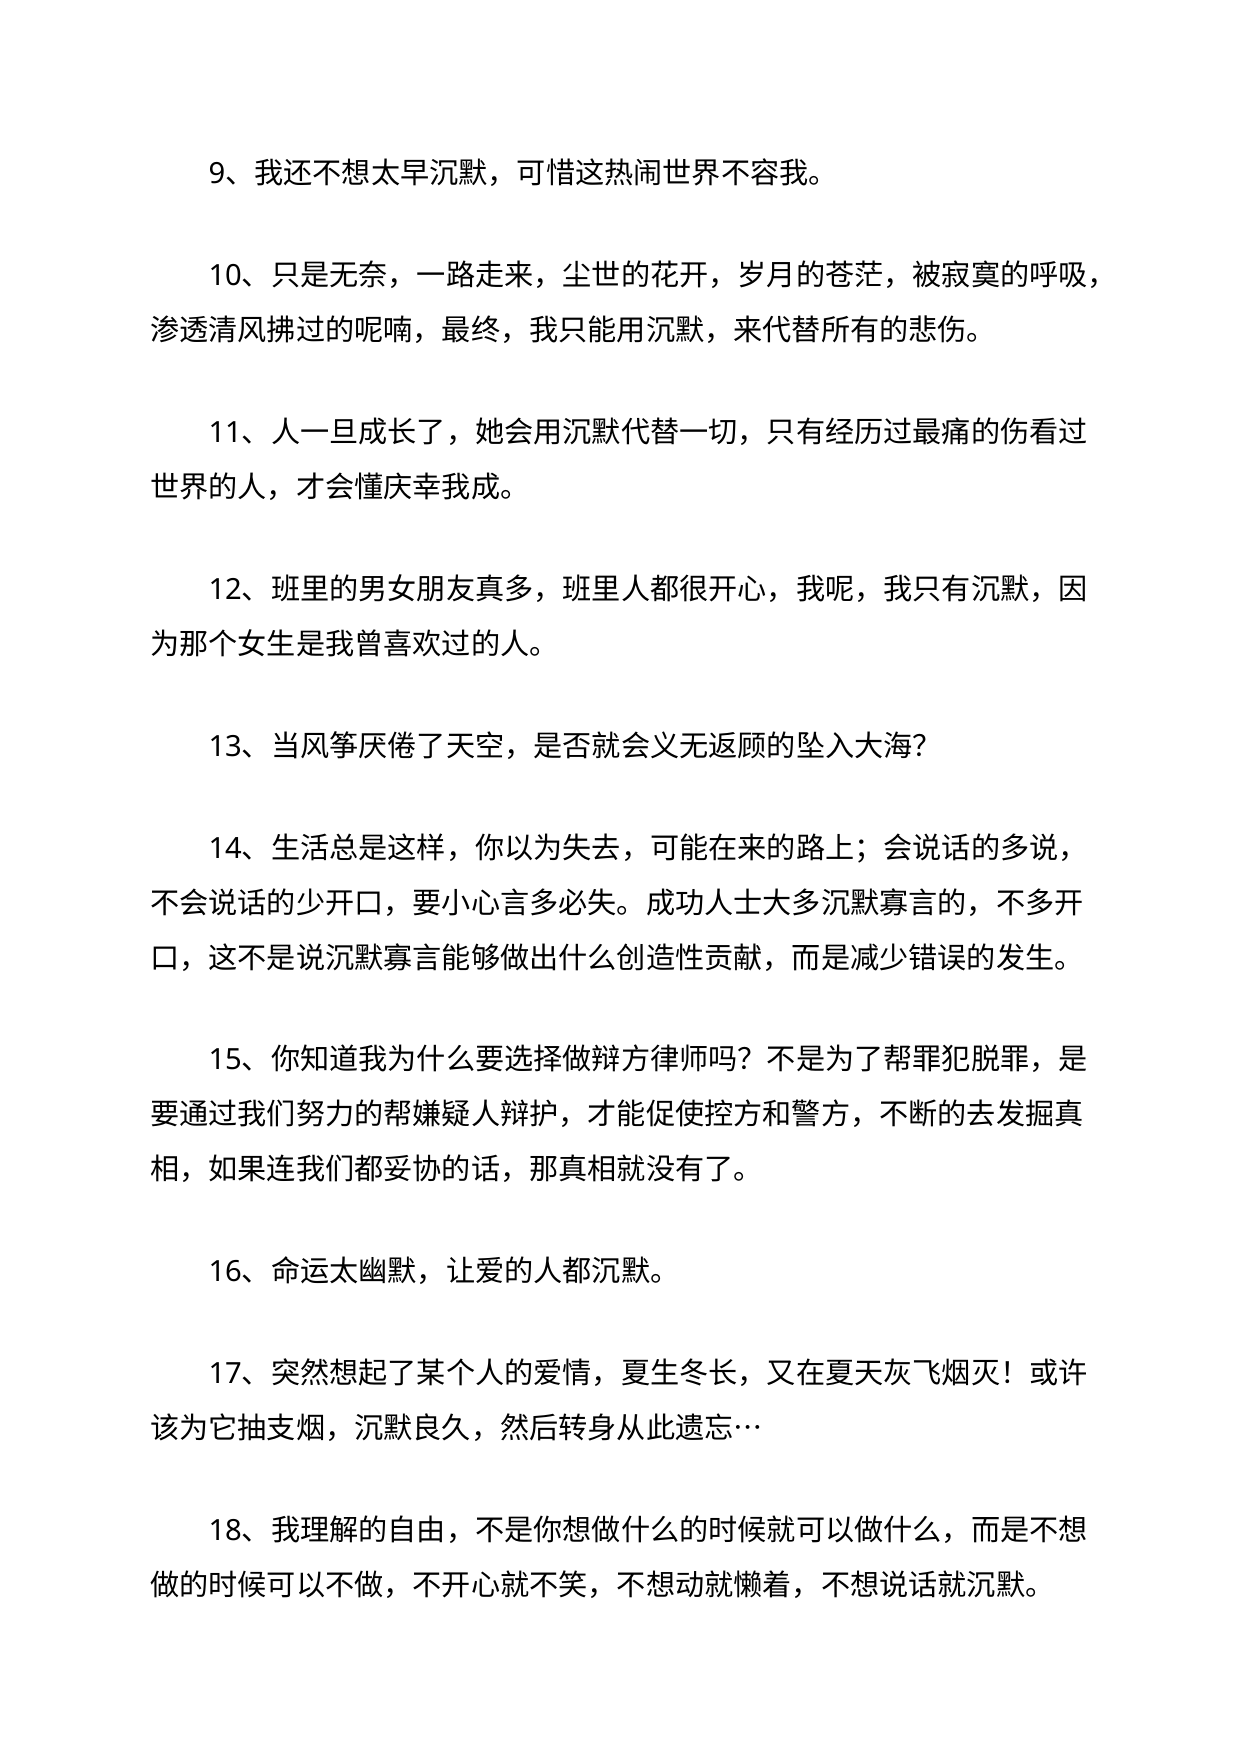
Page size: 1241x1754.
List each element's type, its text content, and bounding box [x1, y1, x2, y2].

text 16、命运太幽默，让爱的人都沉默。 [150, 1248, 1090, 1290]
text 15、你知道我为什么要选择做辩方律师吗？不是为了帮罪犯脱罪，是要通过我们努力的帮嫌疑人辩护，才能促使控方和警方，不断的去发掘真相，如果连我们都妥协的话，那真相就没有了。 [150, 1036, 1090, 1188]
text 14、生活总是这样，你以为失去，可能在来的路上；会说话的多说，不会说话的少开口，要小心言多必失。成功人士大多沉默寡言的，不多开口，这不是说沉默寡言能够做出什么创造性贡献，而是减少错误的发生。 [150, 824, 1090, 976]
text 12、班里的男女朋友真多，班里人都很开心，我呢，我只有沉默，因为那个女生是我曾喜欢过的人。 [150, 566, 1090, 663]
text 13、当风筝厌倦了天空，是否就会义无返顾的坠入大海？ [150, 722, 1090, 765]
text 17、突然想起了某个人的爱情，夏生冬长，又在夏天灰飞烟灭！或许该为它抽支烟，沉默良久，然后转身从此遗忘… [150, 1349, 1090, 1447]
text 18、我理解的自由，不是你想做什么的时候就可以做什么，而是不想做的时候可以不做，不开心就不笑，不想动就懒着，不想说话就沉默。 [150, 1506, 1090, 1604]
text 10、只是无奈，一路走来，尘世的花开，岁月的苍茫，被寂寞的呼吸，渗透清风拂过的呢喃，最终，我只能用沉默，来代替所有的悲伤。 [150, 252, 1090, 349]
text 11、人一旦成长了，她会用沉默代替一切，只有经历过最痛的伤看过世界的人，才会懂庆幸我成。 [150, 409, 1090, 506]
text 9、我还不想太早沉默，可惜这热闹世界不容我。 [150, 150, 1090, 192]
